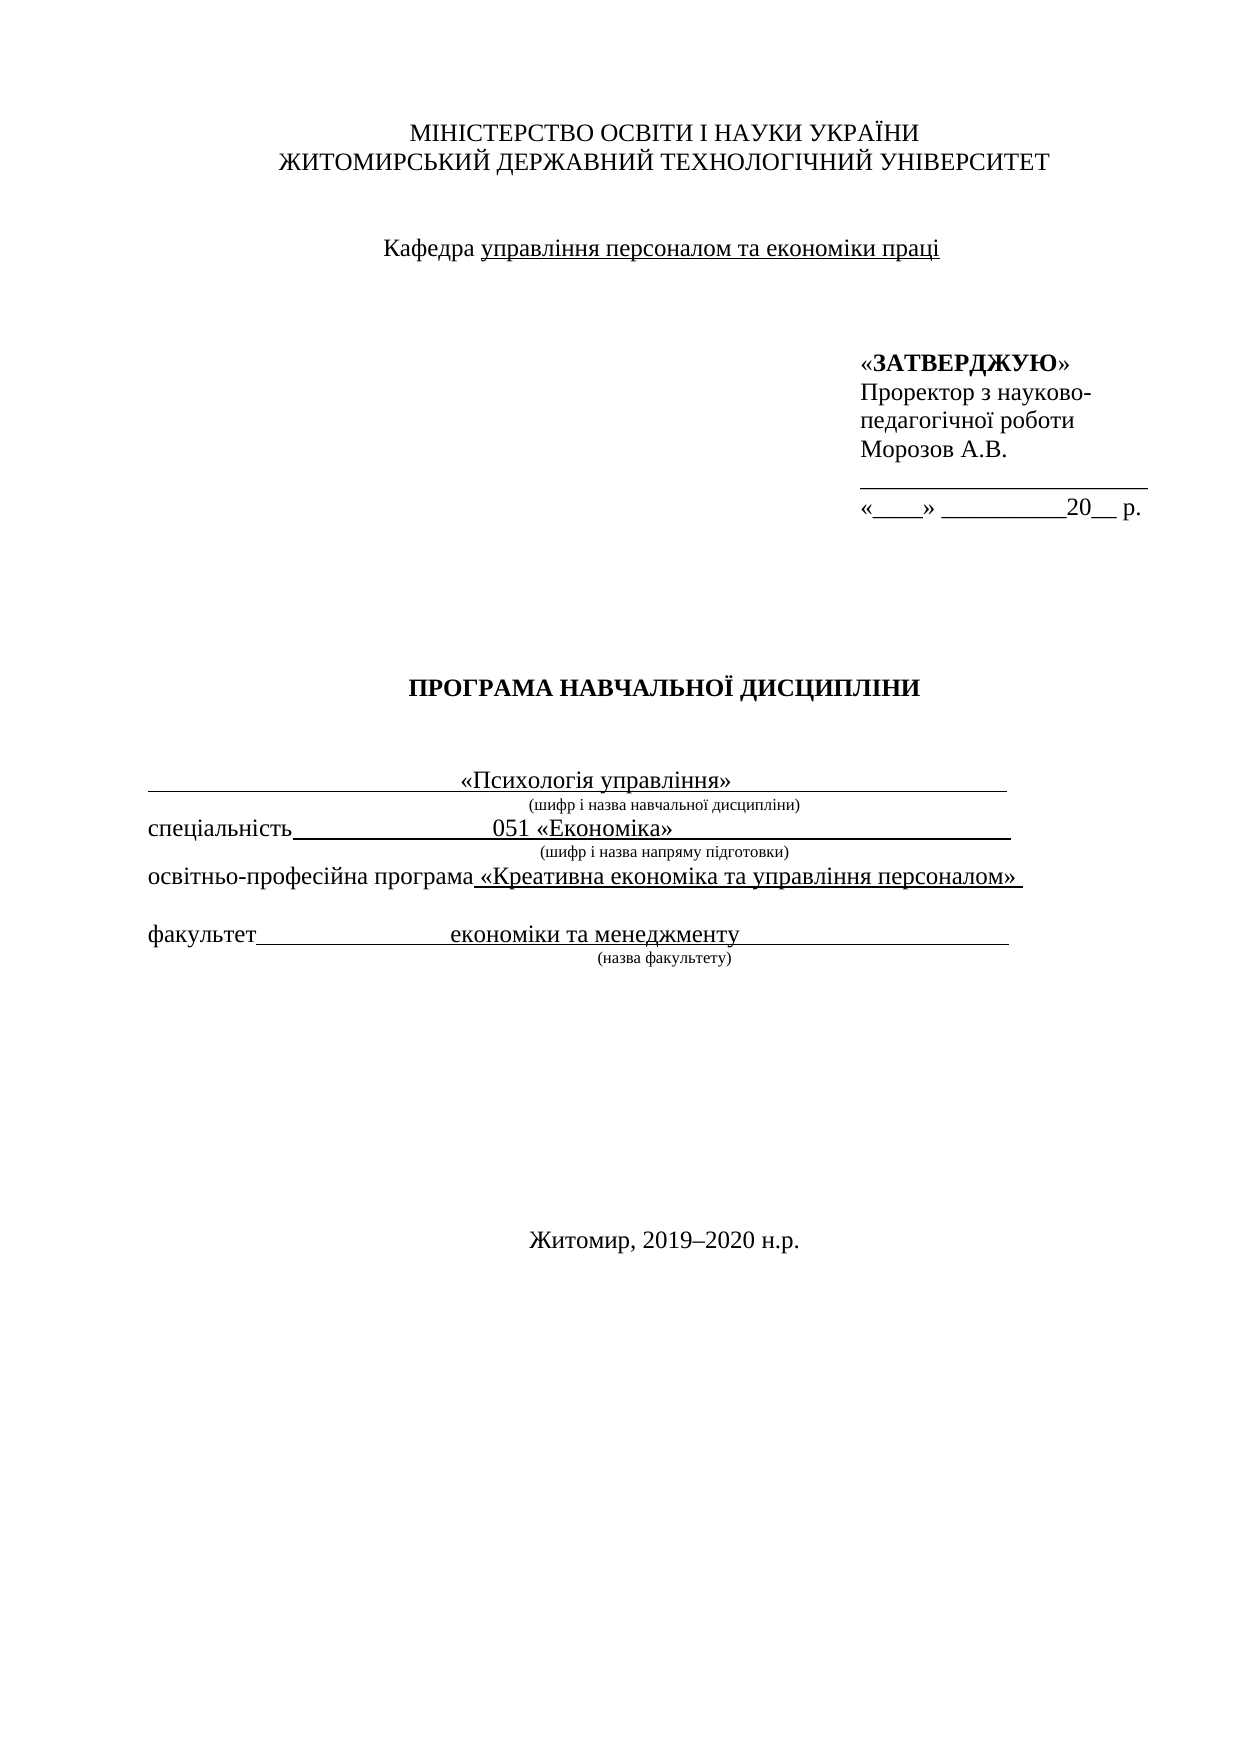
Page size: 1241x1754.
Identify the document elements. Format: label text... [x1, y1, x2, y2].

text _______________________ [860, 463, 1181, 492]
text Морозов А.В. [860, 434, 1181, 463]
text Кафедра.управління персоналом та економіки праці. [148, 233, 1181, 262]
text «____» __________20__ р. [860, 492, 1181, 521]
text «Психологія управління» . [148, 766, 1192, 794]
text Проректор з науково-педагогічної роботи [860, 377, 1181, 434]
text (назва факультету) [148, 948, 1181, 967]
text ЖИТОМИРСЬКИЙ ДЕРЖАВНИЙ ТЕХНОЛОГІЧНИЙ УНІВЕРСИТЕТ [148, 147, 1181, 176]
text МІНІСТЕРСТВО ОСВІТИ І НАУКИ УКРАЇНИ [148, 118, 1181, 147]
text (шифр і назва напряму підготовки) [148, 842, 1181, 861]
text «ЗАТВЕРДЖУЮ» [860, 348, 1181, 377]
text ПРОГРАМА НАВЧАЛЬНОЇ ДИСЦИПЛІНИ [148, 673, 1181, 702]
text спеціальність 051 «Економіка» . [148, 813, 1192, 842]
text факультет економіки та менеджменту . [148, 919, 1192, 948]
text (шифр і назва навчальної дисципліни) [148, 794, 1181, 813]
text Житомир, 2019–2020 н.р. [148, 1226, 1181, 1254]
text освітньо-професійна програма «Креативна економіка та управління персоналом» [148, 861, 1192, 890]
